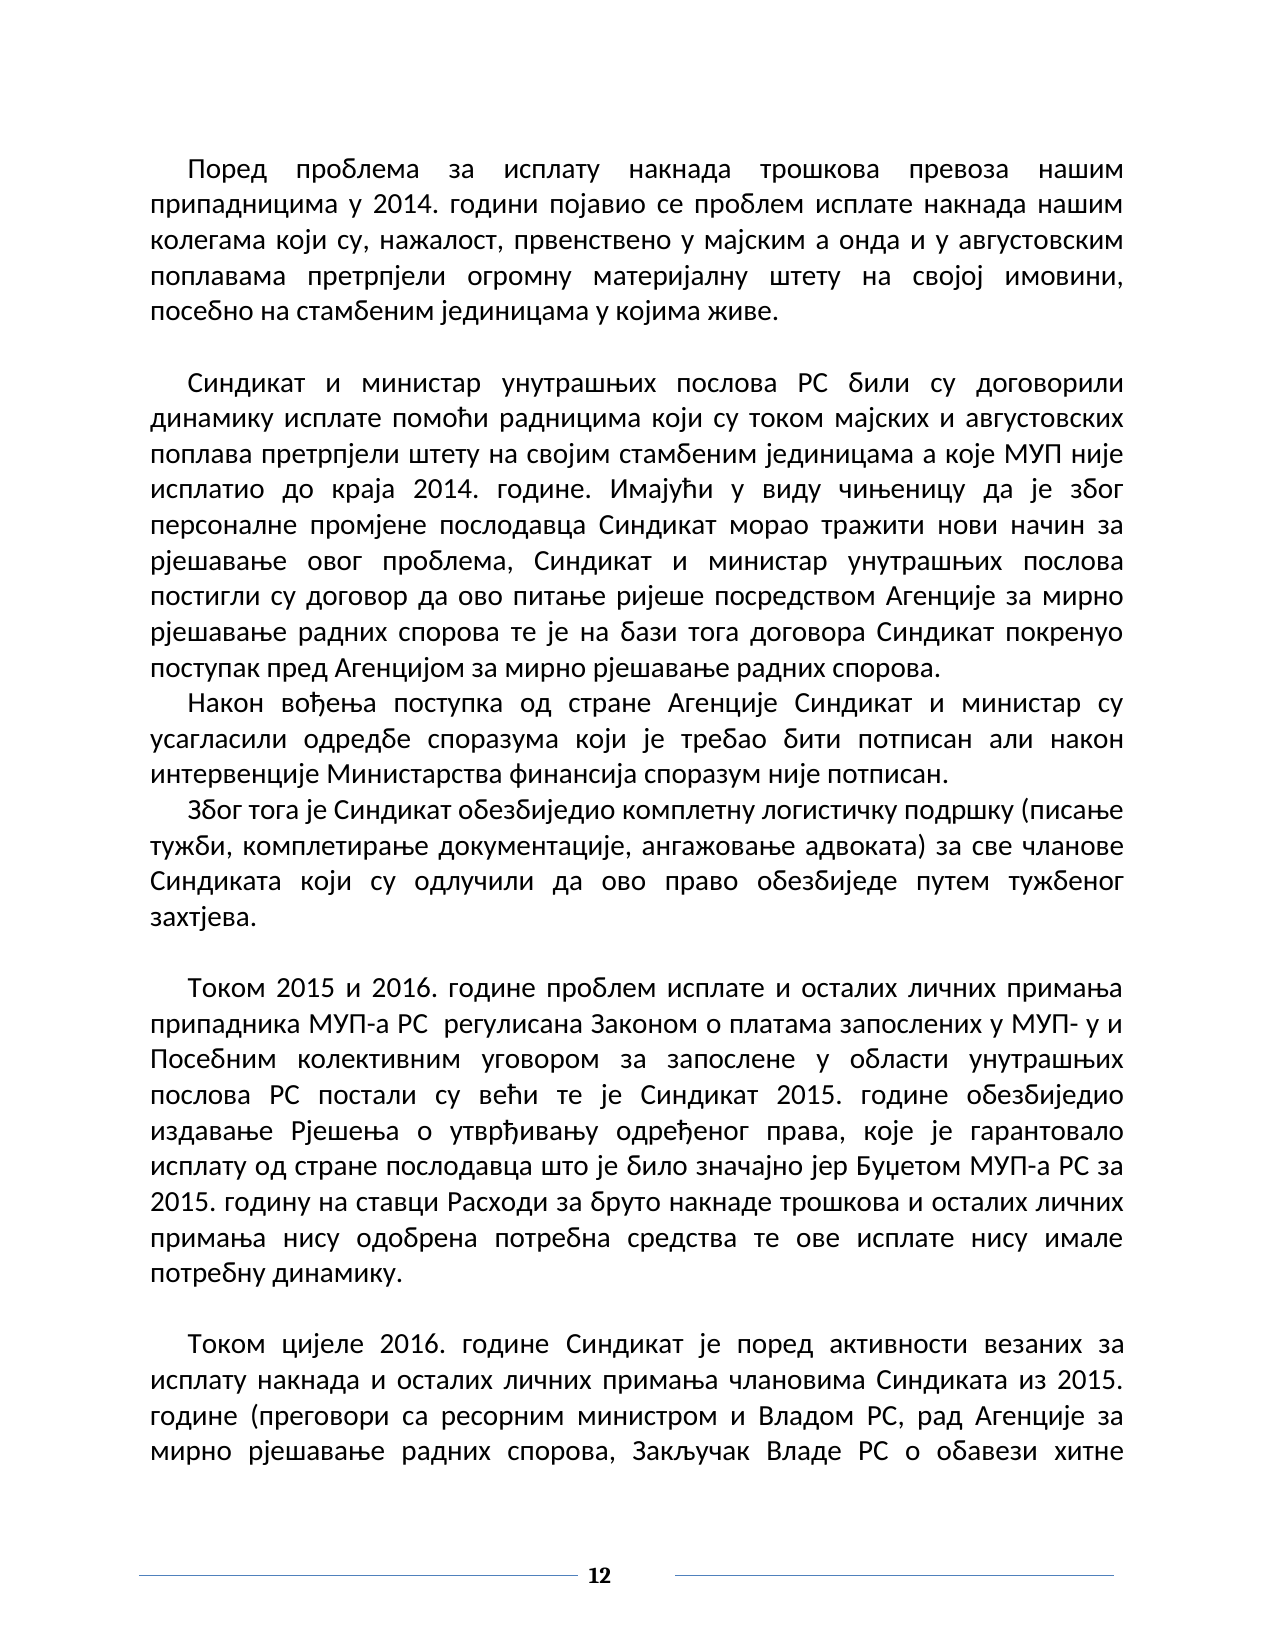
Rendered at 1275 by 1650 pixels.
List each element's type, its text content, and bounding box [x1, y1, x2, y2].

text Током 2015 и 2016. године проблем исплате и осталих личних примања припадника МУП-а РС регулисана Законом о платама запослених у МУП- у и Посебним колективним уговором за запослене у области унутрашњих послова РС постали су већи те је Синдикат 2015. године обезбиједио издавање Рјешења о утврђивању одређеног права, које је гарантовало исплату од стране послодавца што је било значајно јер Буџетом МУП-а РС за 2015. годину на ставци Расходи за бруто накнаде трошкова и осталих личних примања нису одобрена потребна средства те ове исплате нису имале потребну динамику. [150, 969, 1125, 1290]
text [150, 1326, 1125, 1468]
text Због тога је Синдикат обезбиједио комплетну логистичку подршку (писање тужби, комплетирање документације, ангажовање адвоката) за све чланове Синдиката који су одлучили да ово право обезбиједе путем тужбеног захтјева. [150, 791, 1125, 934]
text Након вођења поступка од стране Агенције Синдикат и министар су усагласили одредбе споразума који је требао бити потписан али након интервенције Министарства финансија споразум није потписан. [150, 684, 1125, 791]
text Поред проблема за исплату накнада трошкова превоза нашим припадницима у 2014. години појавио се проблем исплате накнада нашим колегама који су, нажалост, првенствено у мајским а онда и у августовским поплавама претрпјели огромну материјалну штету на својој имовини, посебно на стамбеним јединицама у којима живе. [150, 150, 1125, 328]
text Синдикат и министар унутрашњих послова РС били су договорили динамику исплате помоћи радницима који су током мајских и августовских поплава претрпјели штету на својим стамбеним јединицама а које МУП није исплатио до краја 2014. године. Имајући у виду чињеницу да је због персоналне промјене послодавца Синдикат морао тражити нови начин за рјешавање овог проблема, Синдикат и министар унутрашњих послова постигли су договор да ово питање ријеше посредством Агенције за мирно рјешавање радних спорова те је на бази тога договора Синдикат покренуо поступак пред Агенцијом за мирно рјешавање радних спорова. [150, 364, 1125, 684]
